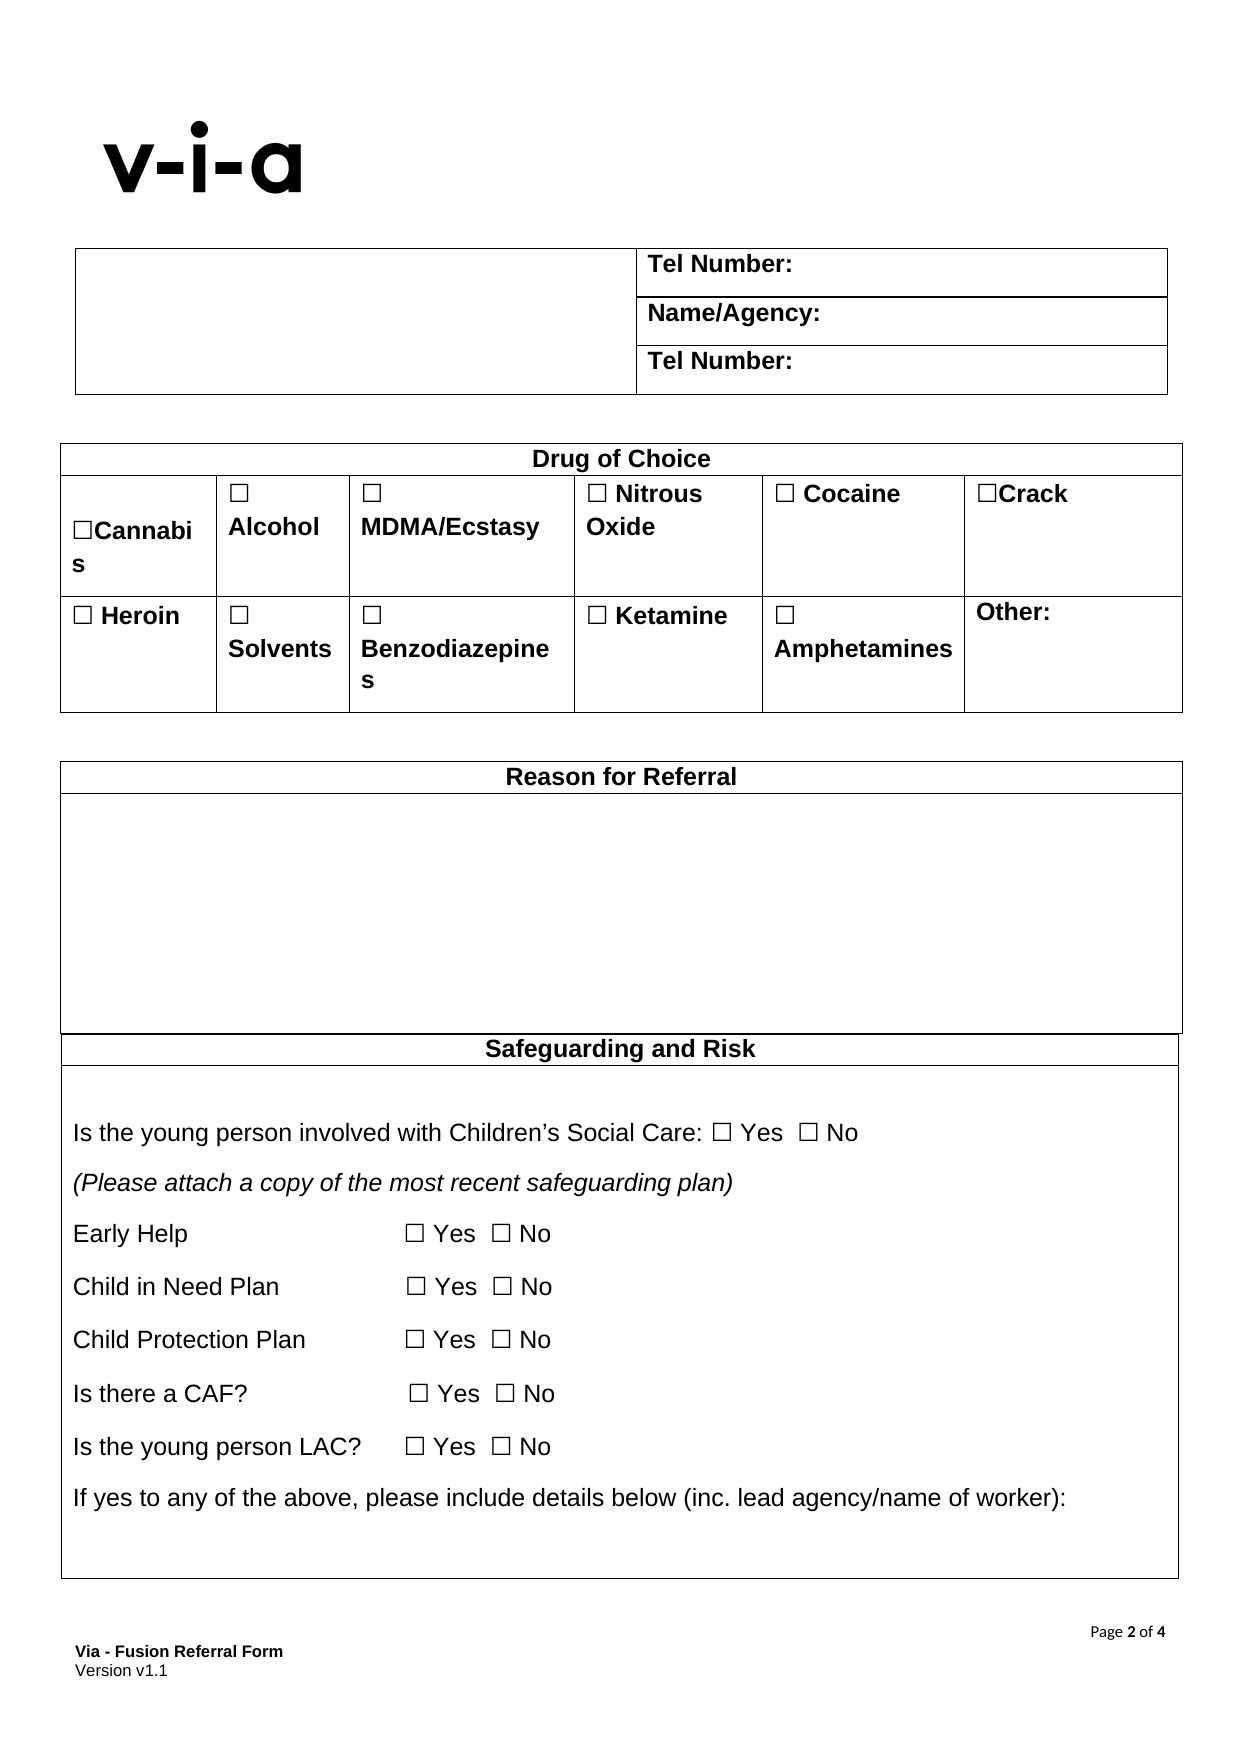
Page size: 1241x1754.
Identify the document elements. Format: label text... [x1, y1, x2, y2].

table_cell Amphetamines [763, 597, 964, 712]
table_cell Name/Agency: [637, 298, 1167, 345]
table_cell Ketamine [575, 597, 762, 712]
picture [75, 101, 340, 220]
table_cell Other: [965, 597, 1182, 712]
table_cell Benzodiazepines [350, 597, 574, 712]
table_cell [76, 249, 636, 394]
table_header Drug of Choice [61, 444, 1182, 474]
table_cell [61, 794, 1182, 1032]
table_cell Solvents [217, 597, 349, 712]
table_cell MDMA/Ecstasy [350, 476, 574, 596]
table_cell Alcohol [217, 476, 349, 596]
table_cell Tel Number: [637, 249, 1167, 296]
table_cell Nitrous Oxide [575, 476, 762, 596]
table_cell Crack [965, 476, 1182, 596]
table_cell Cannabis [61, 476, 216, 596]
table_cell Heroin [61, 597, 216, 712]
table_cell Tel Number: [637, 346, 1167, 394]
table_header Safeguarding and Risk [62, 1035, 1178, 1065]
table_cell Cocaine [763, 476, 964, 596]
table_header Reason for Referral [61, 762, 1182, 793]
